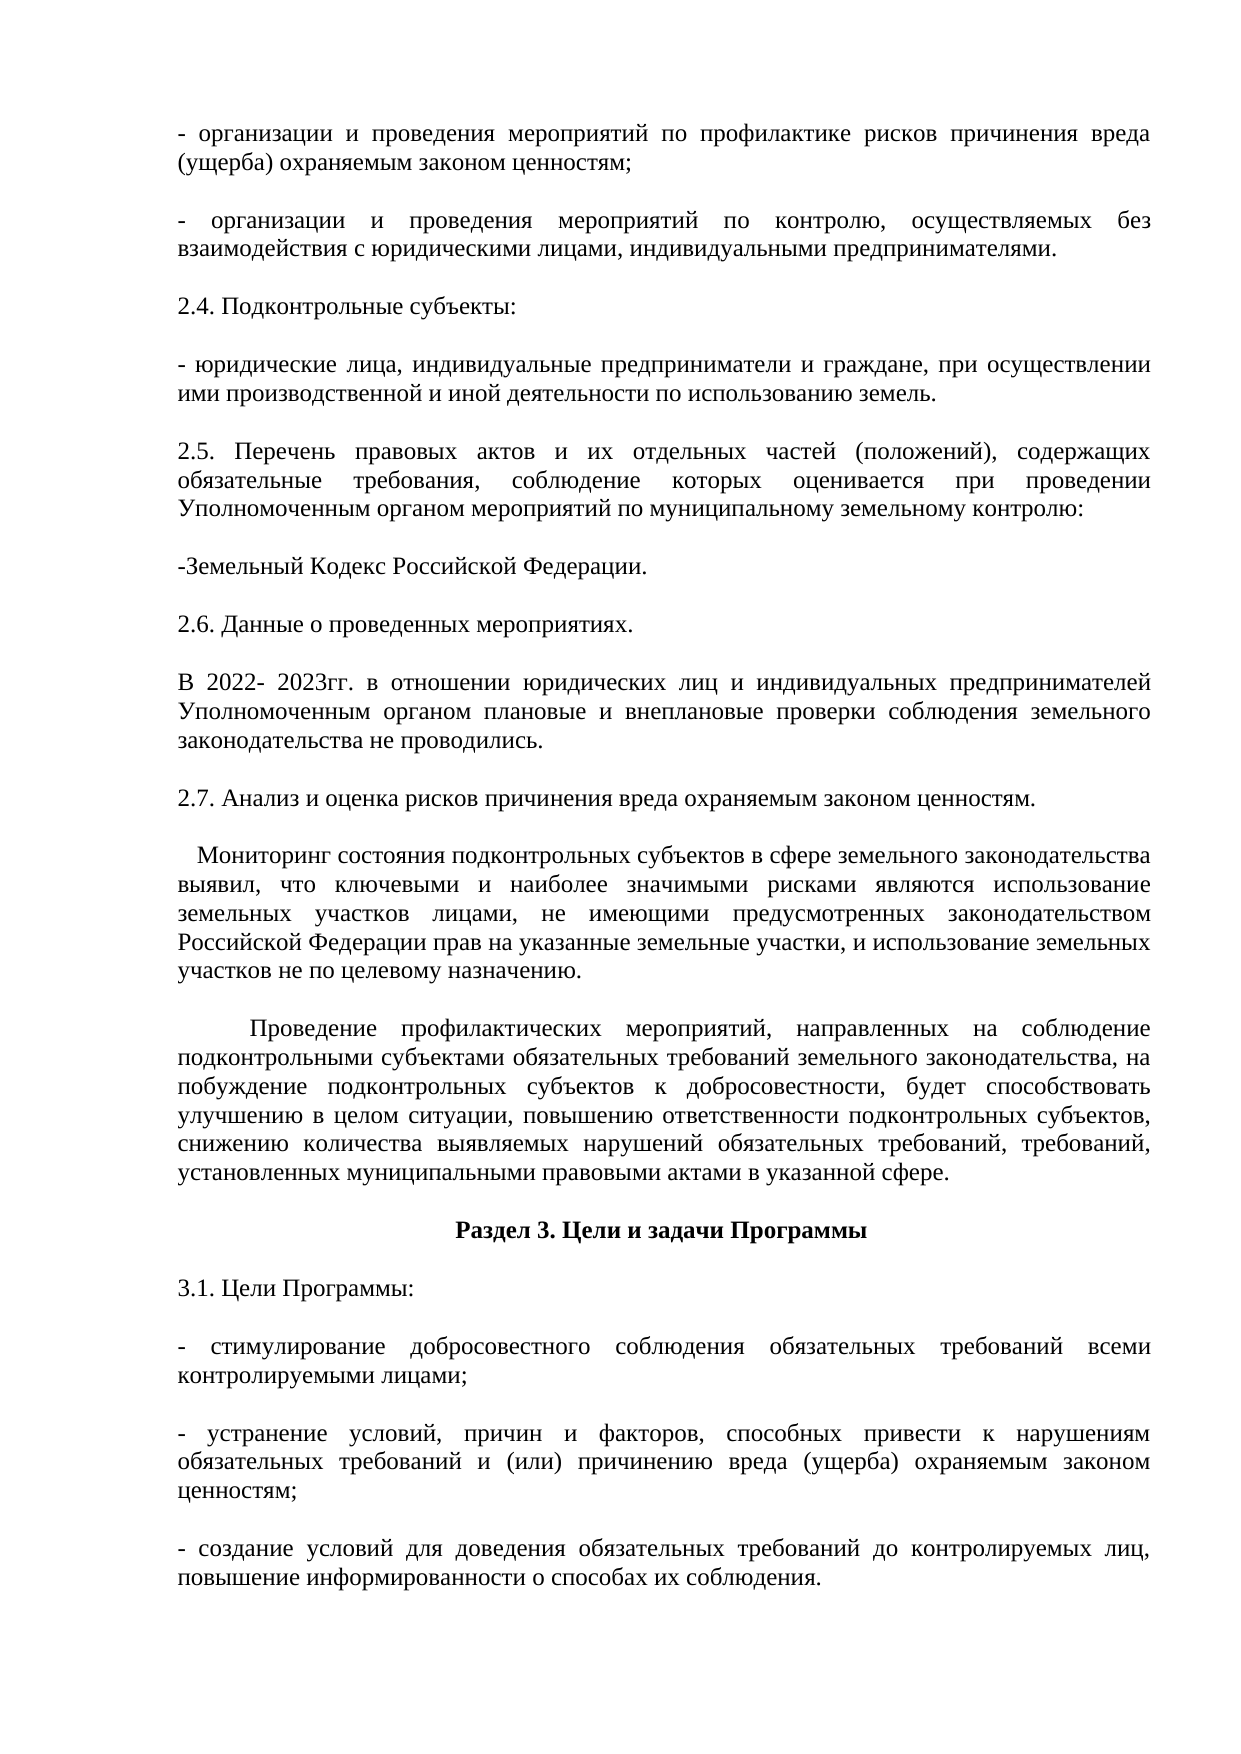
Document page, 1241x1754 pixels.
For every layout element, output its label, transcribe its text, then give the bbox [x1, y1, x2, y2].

text - создание условий для доведения обязательных требований до контролируемых лиц, повышение информированности о способах их соблюдения. [177, 1533, 1152, 1591]
text - организации и проведения мероприятий по профилактике рисков причинения вреда (ущерба) охраняемым законом ценностям; [177, 118, 1152, 176]
text -Земельный Кодекс Российской Федерации. [177, 551, 1152, 580]
text - юридические лица, индивидуальные предприниматели и граждане, при осуществлении ими производственной и иной деятельности по использованию земель. [177, 349, 1152, 407]
text Проведение профилактических мероприятий, направленных на соблюдение подконтрольными субъектами обязательных требований земельного законодательства, на побуждение подконтрольных субъектов к добросовестности, будет способствовать улучшению в целом ситуации, повышению ответственности подконтрольных субъектов, снижению количества выявляемых нарушений обязательных требований, требований, установленных муниципальными правовыми актами в указанной сфере. [177, 1013, 1152, 1186]
text 2.4. Подконтрольные субъекты: [177, 291, 1152, 320]
text - стимулирование добросовестного соблюдения обязательных требований всеми контролируемыми лицами; [177, 1331, 1152, 1388]
text - устранение условий, причин и факторов, способных привести к нарушениям обязательных требований и (или) причинению вреда (ущерба) охраняемым законом ценностям; [177, 1418, 1152, 1504]
text Раздел 3. Цели и задачи Программы [177, 1215, 1152, 1244]
text 2.5. Перечень правовых актов и их отдельных частей (положений), содержащих обязательные требования, соблюдение которых оценивается при проведении Уполномоченным органом мероприятий по муниципальному земельному контролю: [177, 436, 1152, 522]
text 2.6. Данные о проведенных мероприятиях. [177, 609, 1152, 638]
text 2.7. Анализ и оценка рисков причинения вреда охраняемым законом ценностям. [177, 783, 1152, 811]
text - организации и проведения мероприятий по контролю, осуществляемых без взаимодействия с юридическими лицами, индивидуальными предпринимателями. [177, 205, 1152, 262]
text В 2022- 2023гг. в отношении юридических лиц и индивидуальных предпринимателей Уполномоченным органом плановые и внеплановые проверки соблюдения земельного законодательства не проводились. [177, 667, 1152, 753]
text 3.1. Цели Программы: [177, 1273, 1152, 1302]
text Мониторинг состояния подконтрольных субъектов в сфере земельного законодательства выявил, что ключевыми и наиболее значимыми рисками являются использование земельных участков лицами, не имеющими предусмотренных законодательством Российской Федерации прав на указанные земельные участки, и использование земельных участков не по целевому назначению. [177, 841, 1152, 984]
